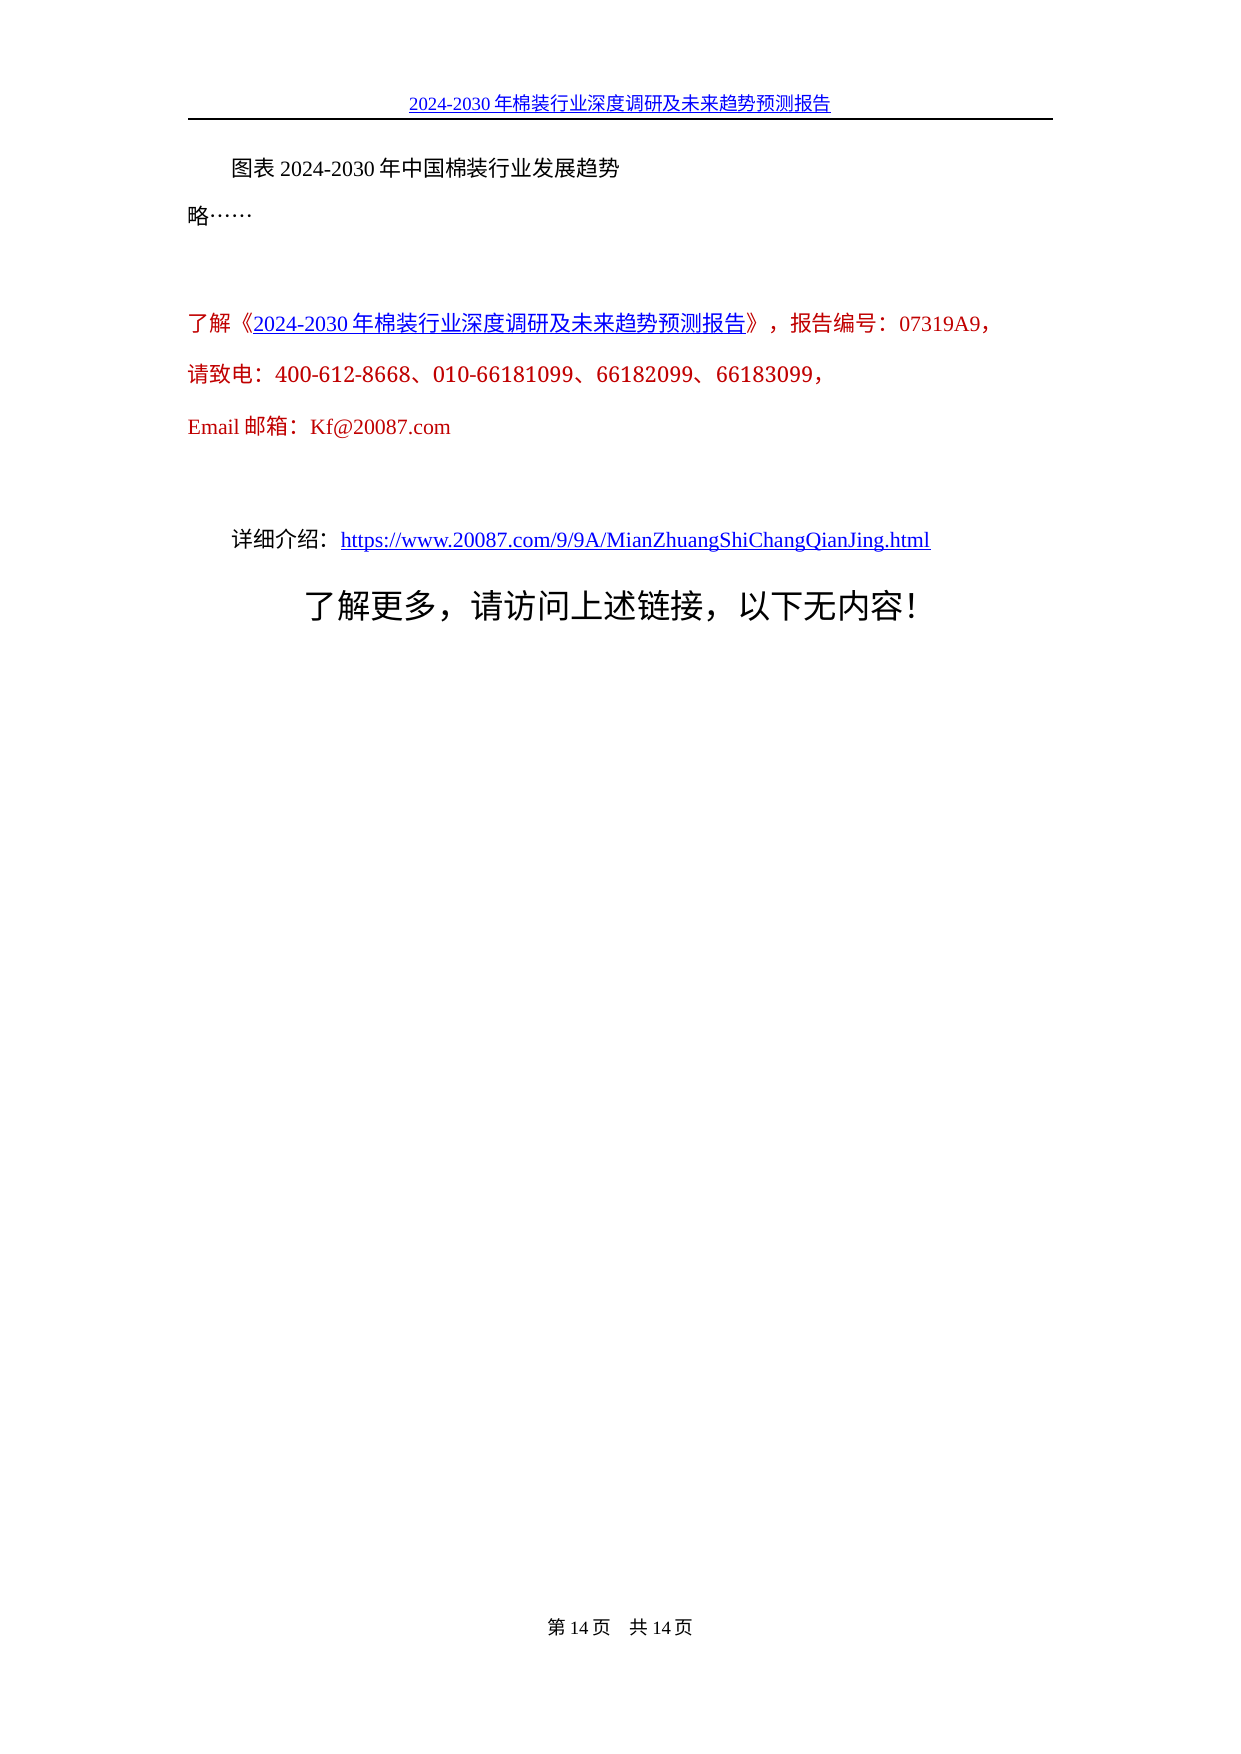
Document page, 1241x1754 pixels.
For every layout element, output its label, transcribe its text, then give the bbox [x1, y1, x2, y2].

text 请致电：400-612-8668、010-66181099、66182099、66183099， [187, 357, 1053, 389]
text Email邮箱：Kf@20087.com [187, 408, 1053, 441]
text 了解《2024-2030年棉装行业深度调研及未来趋势预测报告》，报告编号：07319A9， [187, 305, 1053, 338]
title 了解更多，请访问上述链接，以下无内容！ [187, 571, 1053, 636]
text 详细介绍：https://www.20087.com/9/9A/MianZhuangShiChangQianJing.html [187, 521, 1053, 554]
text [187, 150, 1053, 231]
